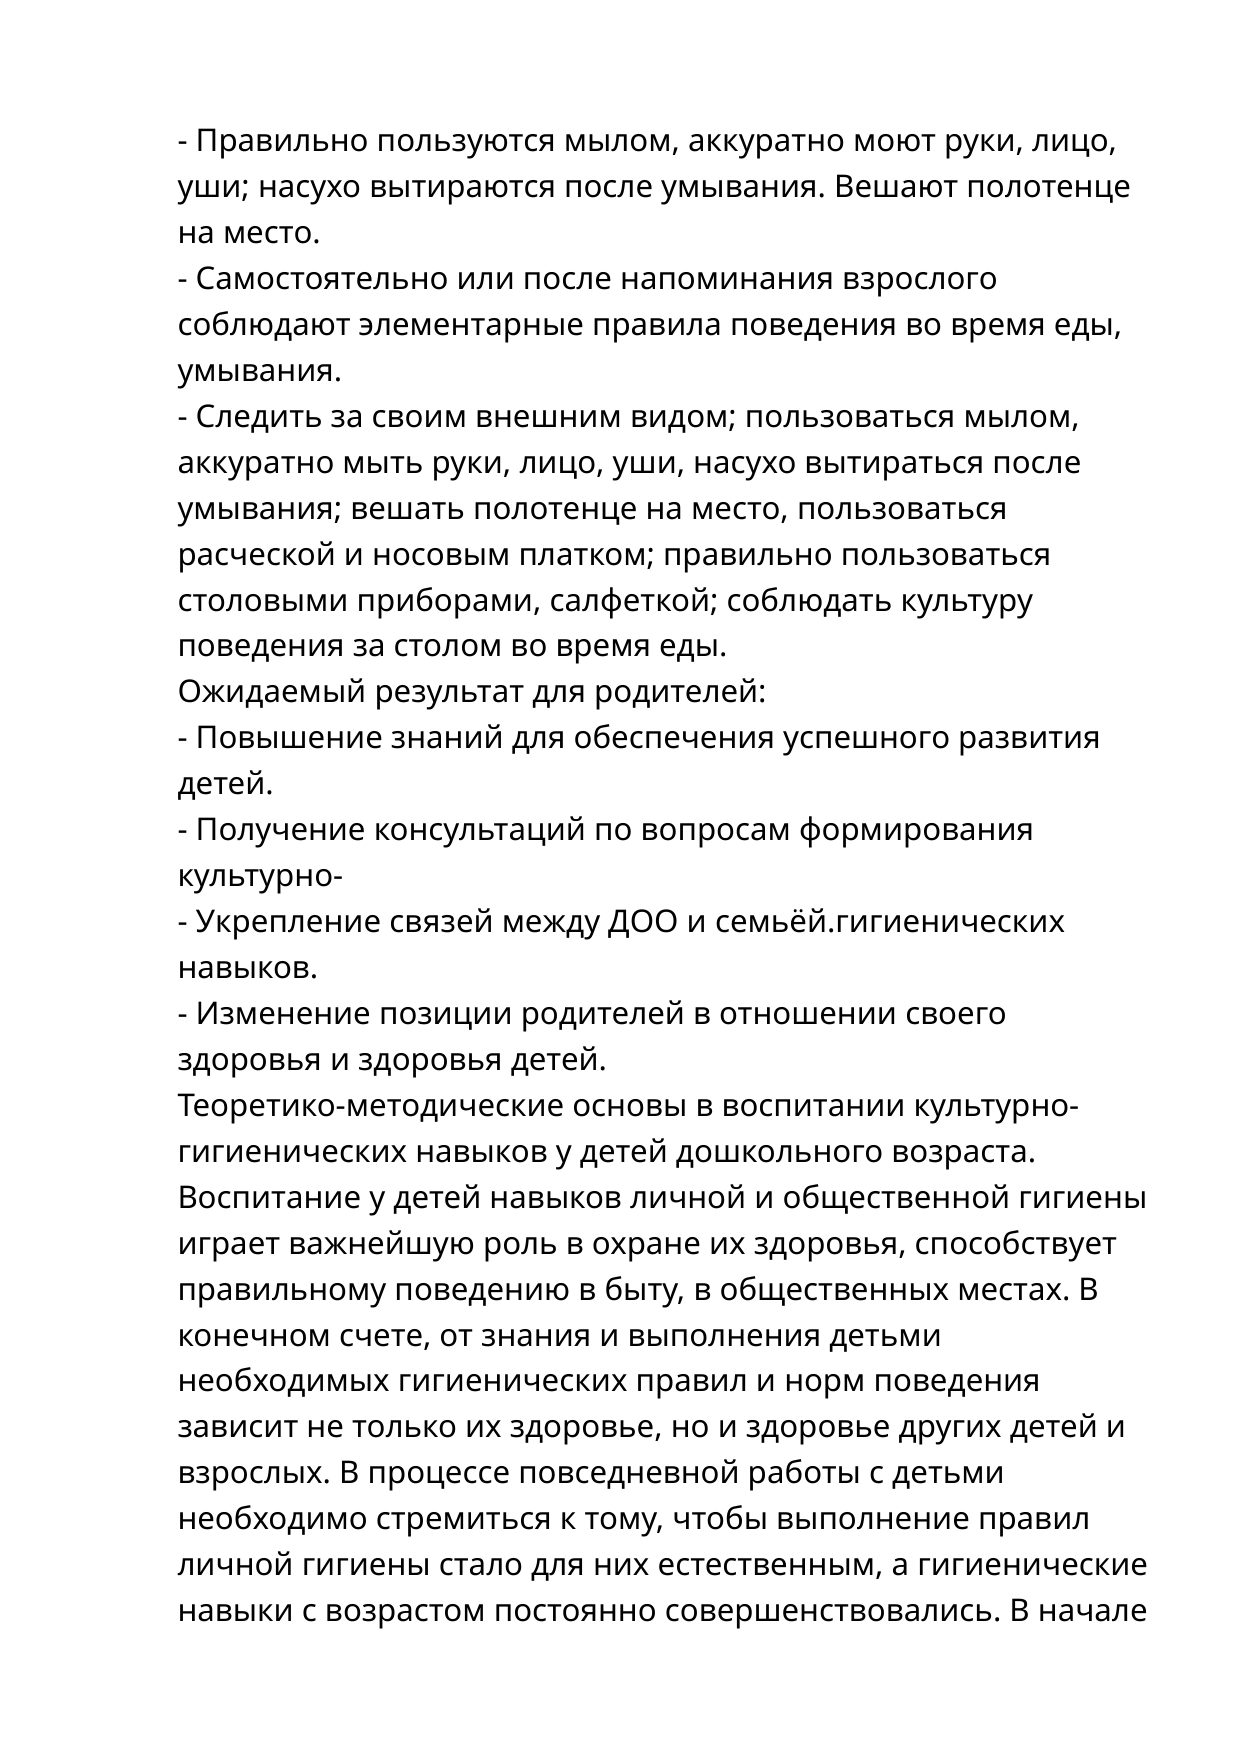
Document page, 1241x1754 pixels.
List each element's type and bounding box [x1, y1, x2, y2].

text [177, 118, 1152, 1631]
